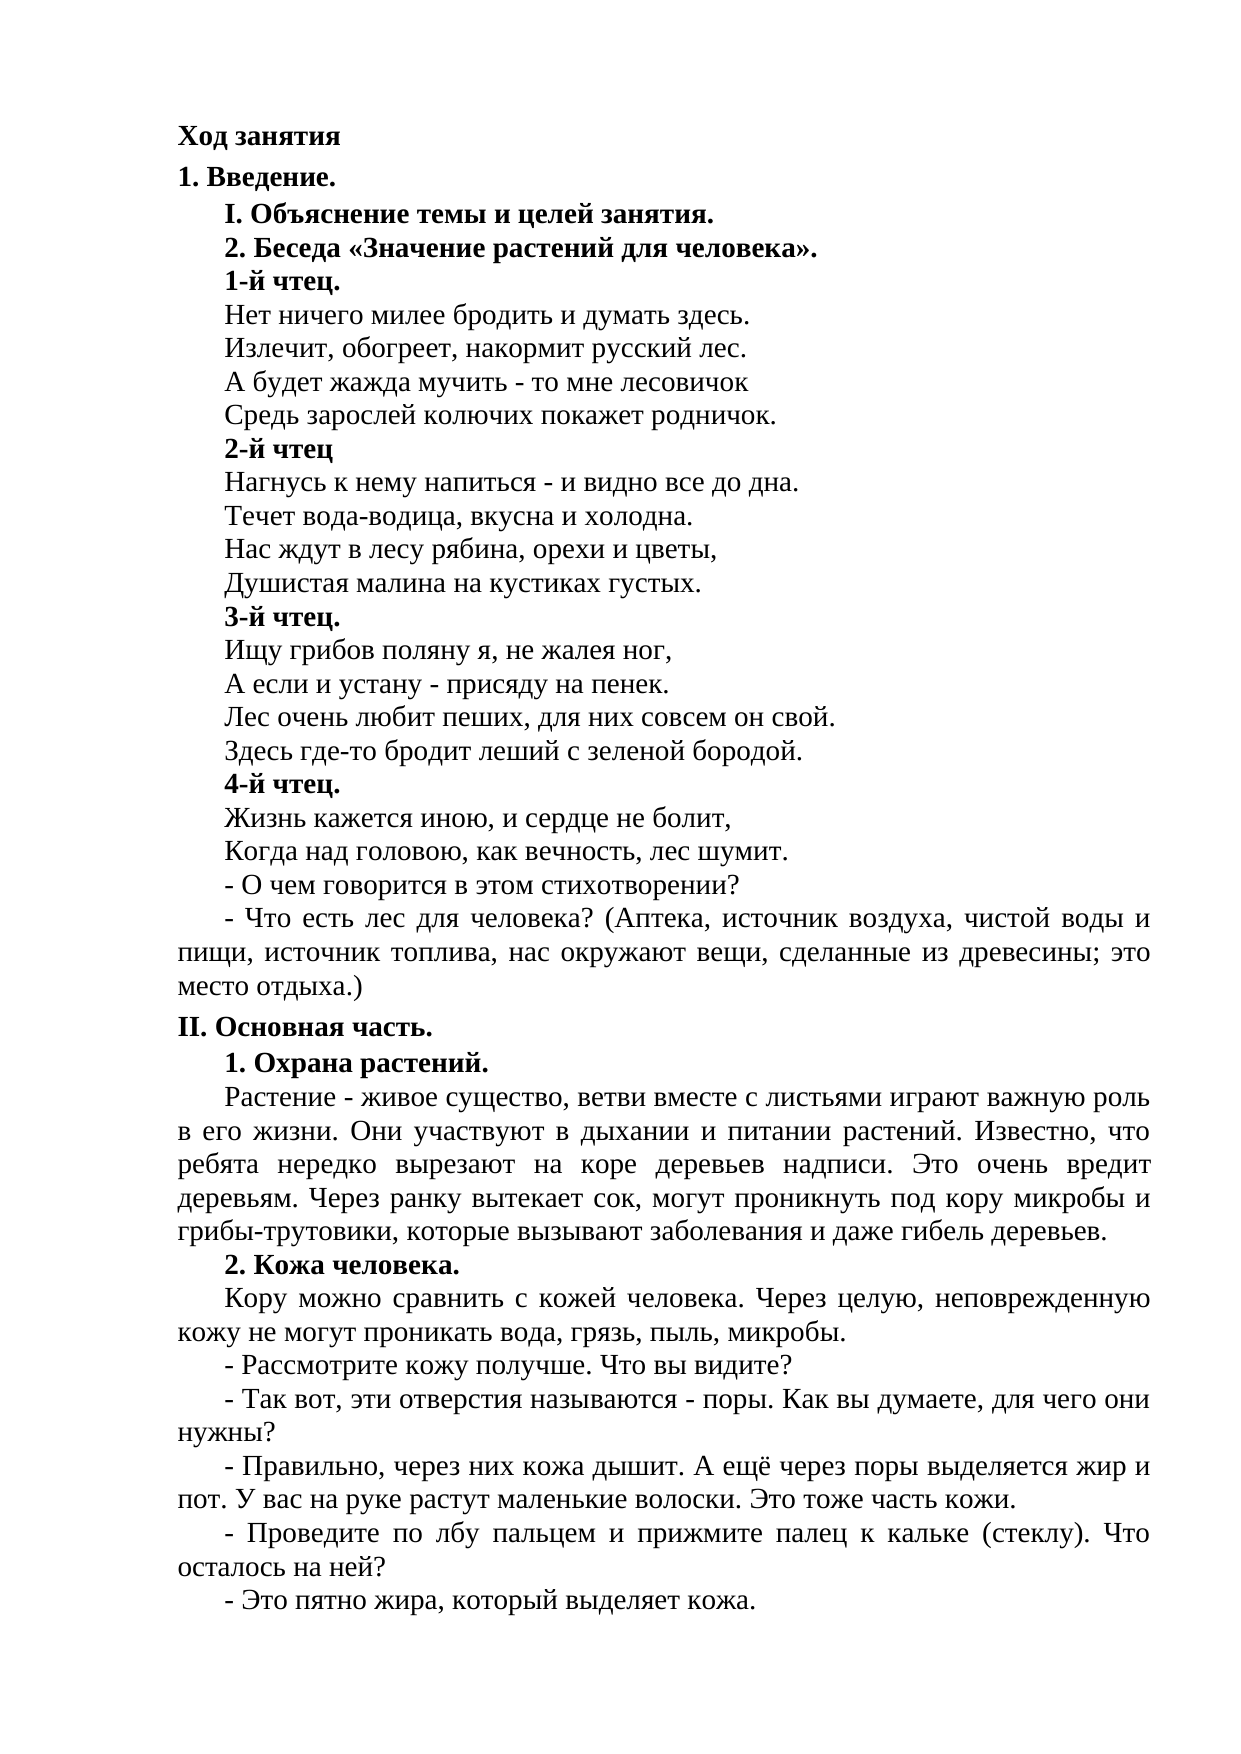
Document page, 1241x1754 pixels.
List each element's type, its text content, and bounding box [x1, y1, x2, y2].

text 2. Кожа человека. [177, 1247, 1152, 1280]
text Кору можно сравнить с кожей человека. Через целую, неповрежденную кожу не могут проникать вода, грязь, пыль, микробы. [177, 1280, 1152, 1347]
text Жизнь кажется иною, и сердце не болит, [177, 800, 1152, 833]
subtitle II. Основная часть. [177, 1009, 1152, 1042]
text 3-й чтец. [177, 599, 1152, 632]
text Лес очень любит пеших, для них совсем он свой. [177, 699, 1152, 733]
text Нас ждут в лесу рябина, орехи и цветы, [177, 532, 1152, 565]
text - Проведите по лбу пальцем и прижмите палец к кальке (стеклу). Что осталось на ней? [177, 1515, 1152, 1582]
text Излечит, обогреет, накормит русский лес. [177, 330, 1152, 364]
text - Что есть лес для человека? (Аптека, источник воздуха, чистой воды и пищи, источник топлива, нас окружают вещи, сделанные из древесины; это место отдыха.) [177, 901, 1152, 1001]
text Ищу грибов поляну я, не жалея ног, [177, 632, 1152, 666]
text 2-й чтец [177, 431, 1152, 464]
text А будет жажда мучить - то мне лесовичок [177, 364, 1152, 397]
text 1. Охрана растений. [177, 1046, 1152, 1079]
text - Рассмотрите кожу получше. Что вы видите? [177, 1347, 1152, 1381]
text - Так вот, эти отверстия называются - поры. Как вы думаете, для чего они нужны? [177, 1381, 1152, 1448]
text Нет ничего милее бродить и думать здесь. [177, 297, 1152, 330]
text - Правильно, через них кожа дышит. А ещё через поры выделяется жир и пот. У вас на руке растут маленькие волоски. Это тоже часть кожи. [177, 1448, 1152, 1515]
text Нагнусь к нему напиться - и видно все до дна. [177, 464, 1152, 498]
text 2. Беседа «Значение растений для человека». [177, 230, 1152, 263]
text 4-й чтец. [177, 766, 1152, 800]
text Когда над головою, как вечность, лес шумит. [177, 833, 1152, 867]
subtitle Ход занятия [177, 118, 1152, 152]
text - О чем говорится в этом стихотворении? [177, 867, 1152, 901]
text А если и устану - присяду на пенек. [177, 666, 1152, 699]
text Здесь где-то бродит леший с зеленой бородой. [177, 733, 1152, 766]
text Течет вода-водица, вкусна и холодна. [177, 498, 1152, 532]
text I. Объяснение темы и целей занятия. [177, 196, 1152, 230]
text Растение - живое существо, ветви вместе с листьями играют важную роль в его жизни. Они участвуют в дыхании и питании растений. Известно, что ребята нередко вырезают на коре деревьев надписи. Это очень вредит деревьям. Через ранку вытекает сок, могут проникнуть под кору микробы и грибы-трутовики, которые вызывают заболевания и даже гибель деревьев. [177, 1079, 1152, 1247]
text Средь зарослей колючих покажет родничок. [177, 397, 1152, 431]
text Душистая малина на кустиках густых. [177, 565, 1152, 599]
subtitle 1. Введение. [177, 159, 1152, 193]
text - Это пятно жира, который выделяет кожа. [177, 1582, 1152, 1616]
text 1-й чтец. [177, 263, 1152, 297]
